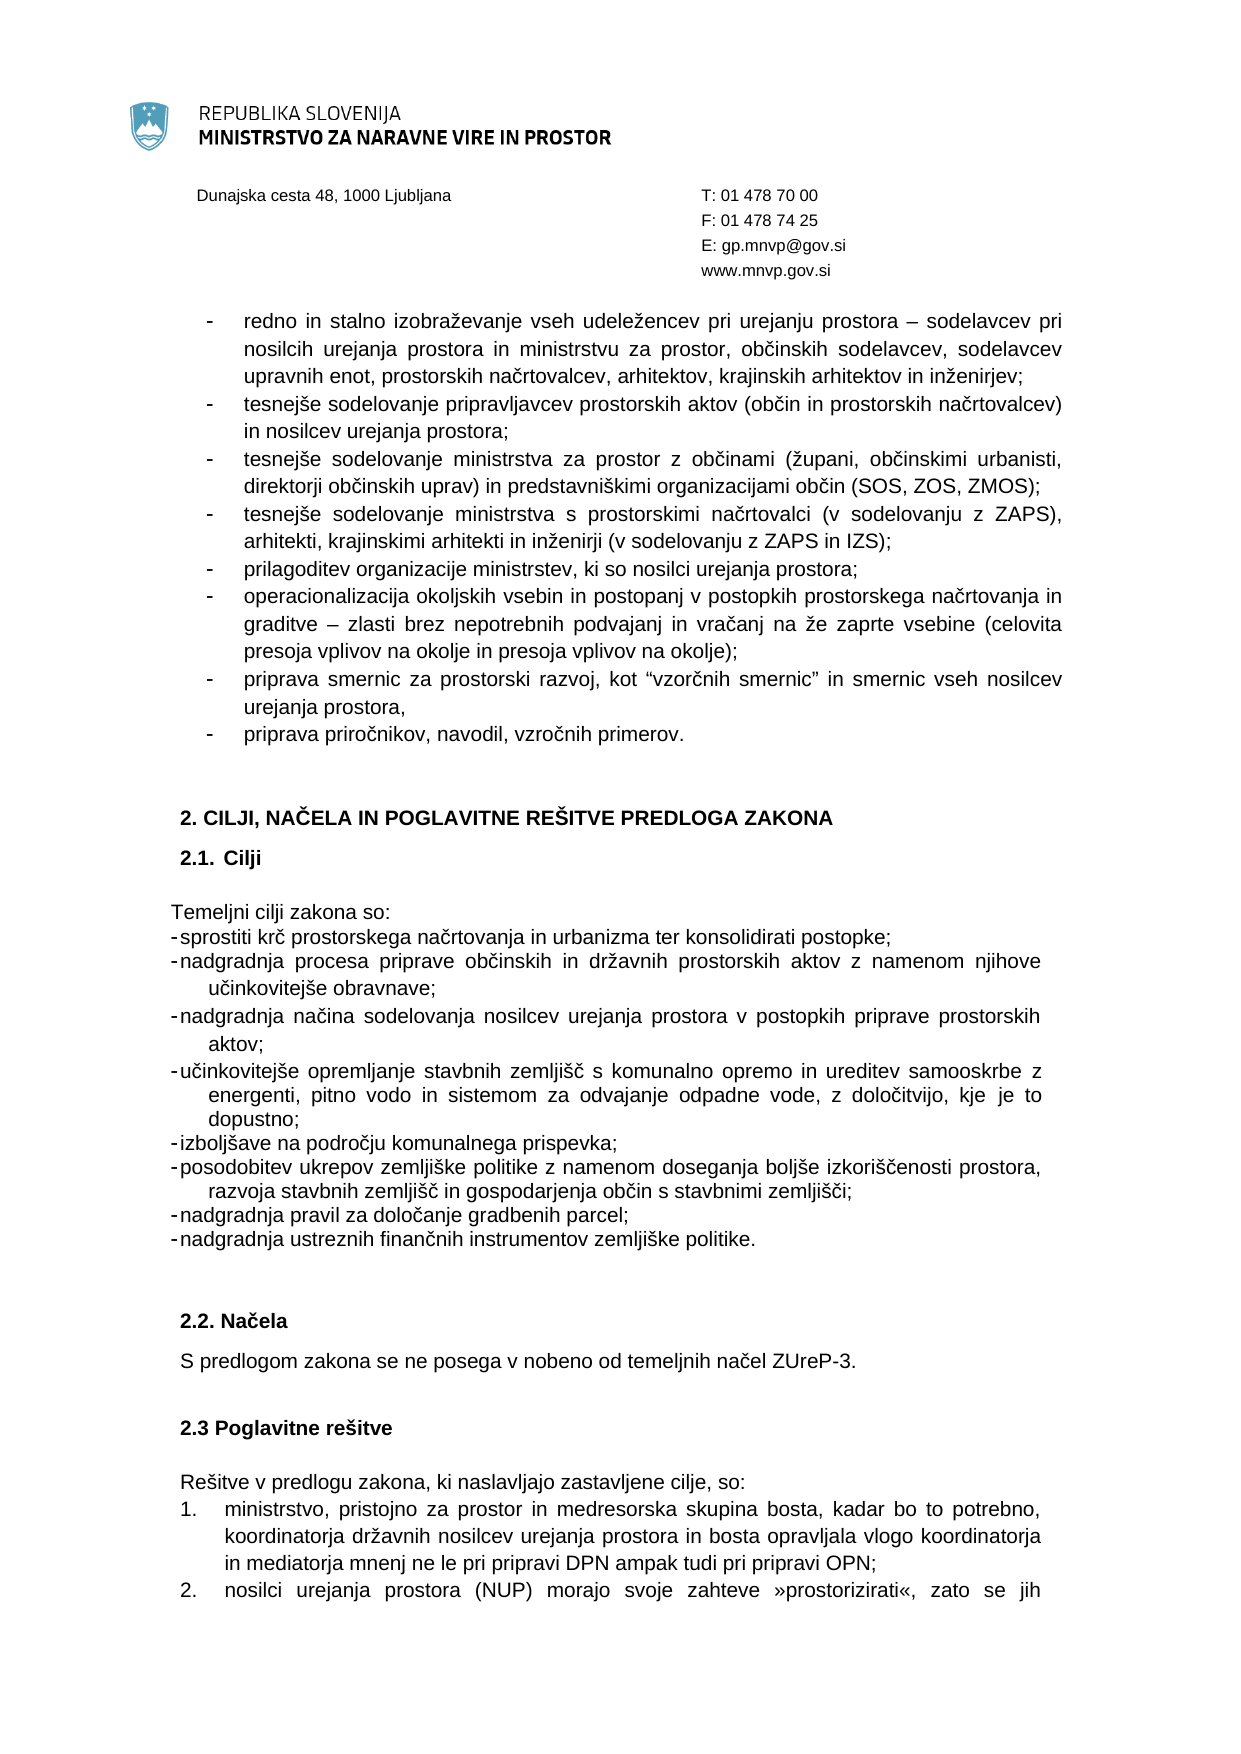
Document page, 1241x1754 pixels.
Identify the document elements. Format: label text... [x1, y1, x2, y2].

list priprava priročnikov, navodil, vzročnih primerov. [206, 722, 1063, 746]
list prilagoditev organizacije ministrstev, ki so nosilci urejanja prostora; [206, 557, 1063, 581]
list tesnejše sodelovanje ministrstva s prostorskimi načrtovalci (v sodelovanju z ZAPS), arhitekti, krajinskimi arhitekti in inženirji (v sodelovanju z ZAPS in IZS); [206, 502, 1063, 553]
list tesnejše sodelovanje pripravljavcev prostorskih aktov (občin in prostorskih načrtovalcev) in nosilcev urejanja prostora; [206, 391, 1063, 443]
table_cell Cilji Temeljni cilji zakona so: sprostiti krč prostorskega načrtovanja in urbanizma ter konsolidirati postopke; nadgradnja procesa priprave občinskih in državnih prostorskih aktov z namenom njihove učinkovitejše obravnave; nadgradnja načina sodelovanja nosilcev urejanja prostora v postopkih priprave prostorskih aktov; učinkovitejše opremljanje stavbnih zemljišč s komunalno opremo in ureditev samooskrbe z energenti, pitno vodo in sistemom za odvajanje odpadne vode, z določitvijo, kje je to dopustno; izboljšave na področju komunalnega prispevka; posodobitev ukrepov zemljiške politike z namenom doseganja boljše izkoriščenosti prostora, razvoja stavbnih zemljišč in gospodarjenja občin s stavbnimi zemljišči; nadgradnja pravil za določanje gradbenih parcel; nadgradnja ustreznih finančnih instrumentov zemljiške politike. [169, 843, 1053, 1268]
list operacionalizacija okoljskih vsebin in postopanj v postopkih prostorskega načrtovanja in graditve – zlasti brez nepotrebnih podvajanj in vračanj na že zaprte vsebine (celovita presoja vplivov na okolje in presoja vplivov na okolje); [206, 584, 1063, 663]
table_header 2. CILJI, NAČELA IN POGLAVITNE REŠITVE PREDLOGA ZAKONA [169, 804, 1053, 843]
table_cell 2.2. Načela S predlogom zakona se ne posega v nobeno od temeljnih načel ZUreP-3. [169, 1268, 1053, 1386]
picture [24, 5, 705, 152]
list tesnejše sodelovanje ministrstva za prostor z občinami (župani, občinskimi urbanisti, direktorji občinskih uprav) in predstavniškimi organizacijami občin (SOS, ZOS, ZMOS); [206, 446, 1063, 498]
list redno in stalno izobraževanje vseh udeležencev pri urejanju prostora – sodelavcev pri nosilcih urejanja prostora in ministrstvu za prostor, občinskih sodelavcev, sodelavcev upravnih enot, prostorskih načrtovalcev, arhitektov, krajinskih arhitektov in inženirjev; [206, 309, 1063, 388]
list priprava smernic za prostorski razvoj, kot “vzorčnih smernic” in smernic vseh nosilcev urejanja prostora, [206, 667, 1063, 718]
